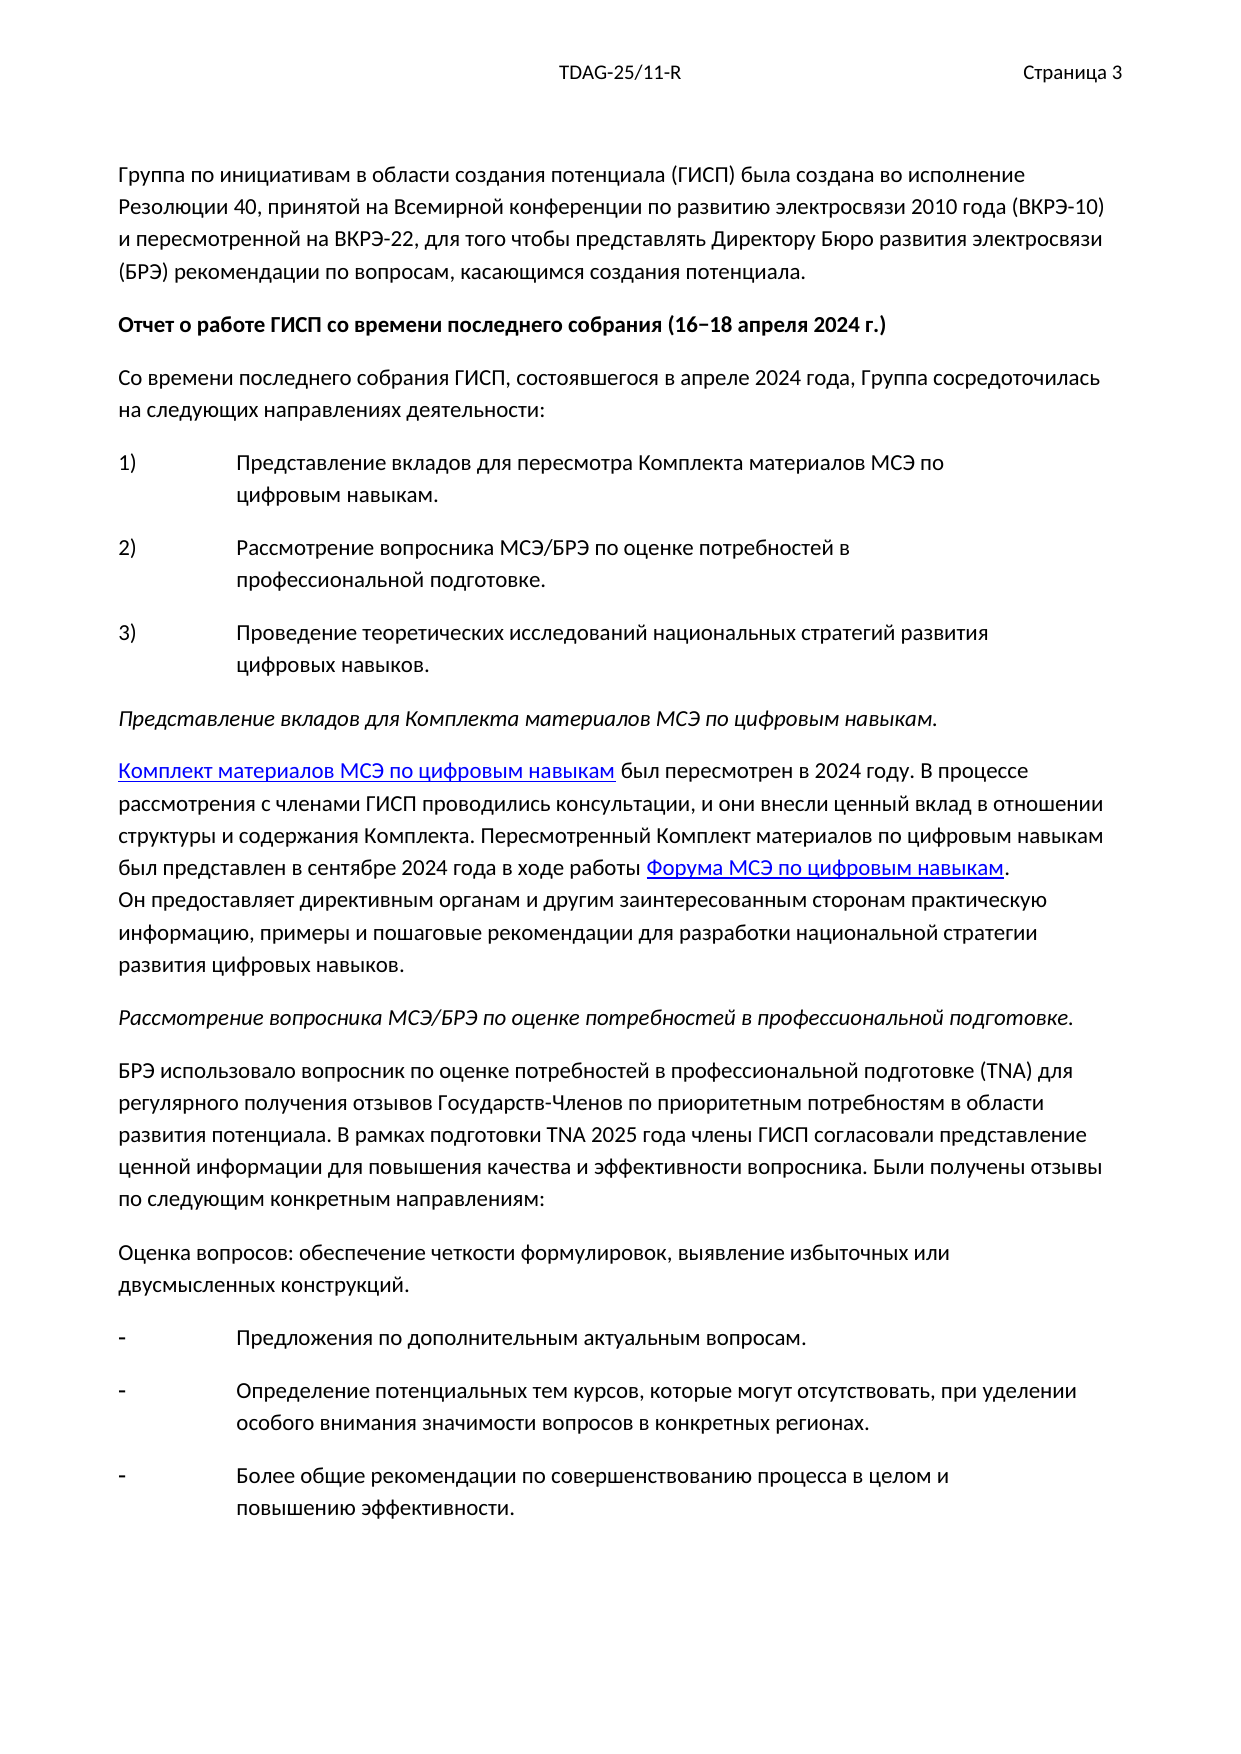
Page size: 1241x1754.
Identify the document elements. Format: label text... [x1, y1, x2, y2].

text Предложения по дополнительным актуальным вопросам. [118, 1323, 1122, 1351]
subtitle Представление вкладов для Комплекта материалов МСЭ по цифровым навыкам. [118, 704, 1122, 732]
text Более общие рекомендации по совершенствованию процесса в целом и повышению эффективности. [118, 1461, 1122, 1521]
text Определение потенциальных тем курсов, которые могут отсутствовать, при уделении особого внимания значимости вопросов в конкретных регионах. [118, 1376, 1122, 1436]
text Группа по инициативам в области создания потенциала (ГИСП) была создана во исполнение Резолюции 40, принятой на Всемирной конференции по развитию электросвязи 2010 года (ВКРЭ-10) и пересмотренной на ВКРЭ-22, для того чтобы представлять Директору Бюро развития электросвязи (БРЭ) рекомендации по вопросам, касающимся создания потенциала. [118, 160, 1122, 285]
text 3) Проведение теоретических исследований национальных стратегий развития цифровых навыков. [118, 618, 1122, 679]
text Со времени последнего собрания ГИСП, состоявшегося в апреле 2024 года, Группа сосредоточилась на следующих направлениях деятельности: [118, 363, 1122, 423]
text Оценка вопросов: обеспечение четкости формулировок, выявление избыточных или двусмысленных конструкций. [118, 1238, 1122, 1298]
text Комплект материалов МСЭ по цифровым навыкам был пересмотрен в 2024 году. В процессе рассмотрения с членами ГИСП проводились консультации, и они внесли ценный вклад в отношении структуры и содержания Комплекта. Пересмотренный Комплект материалов по цифровым навыкам был представлен в сентябре 2024 года в ходе работы Форума МСЭ по цифровым навыкам. Он предоставляет директивным органам и другим заинтересованным сторонам практическую информацию, примеры и пошаговые рекомендации для разработки национальной стратегии развития цифровых навыков. [118, 757, 1122, 978]
text 1) Представление вкладов для пересмотра Комплекта материалов МСЭ по цифровым навыкам. [118, 448, 1122, 508]
text БРЭ использовало вопросник по оценке потребностей в профессиональной подготовке (TNA) для регулярного получения отзывов Государств-Членов по приоритетным потребностям в области развития потенциала. В рамках подготовки TNA 2025 года члены ГИСП согласовали представление ценной информации для повышения качества и эффективности вопросника. Были получены отзывы по следующим конкретным направлениям: [118, 1056, 1122, 1213]
subtitle Рассмотрение вопросника МСЭ/БРЭ по оценке потребностей в профессиональной подготовке. [118, 1003, 1122, 1031]
text 2) Рассмотрение вопросника МСЭ/БРЭ по оценке потребностей в профессиональной подготовке. [118, 533, 1122, 593]
subtitle Отчет о работе ГИСП со времени последнего собрания (16−18 апреля 2024 г.) [118, 310, 1122, 338]
